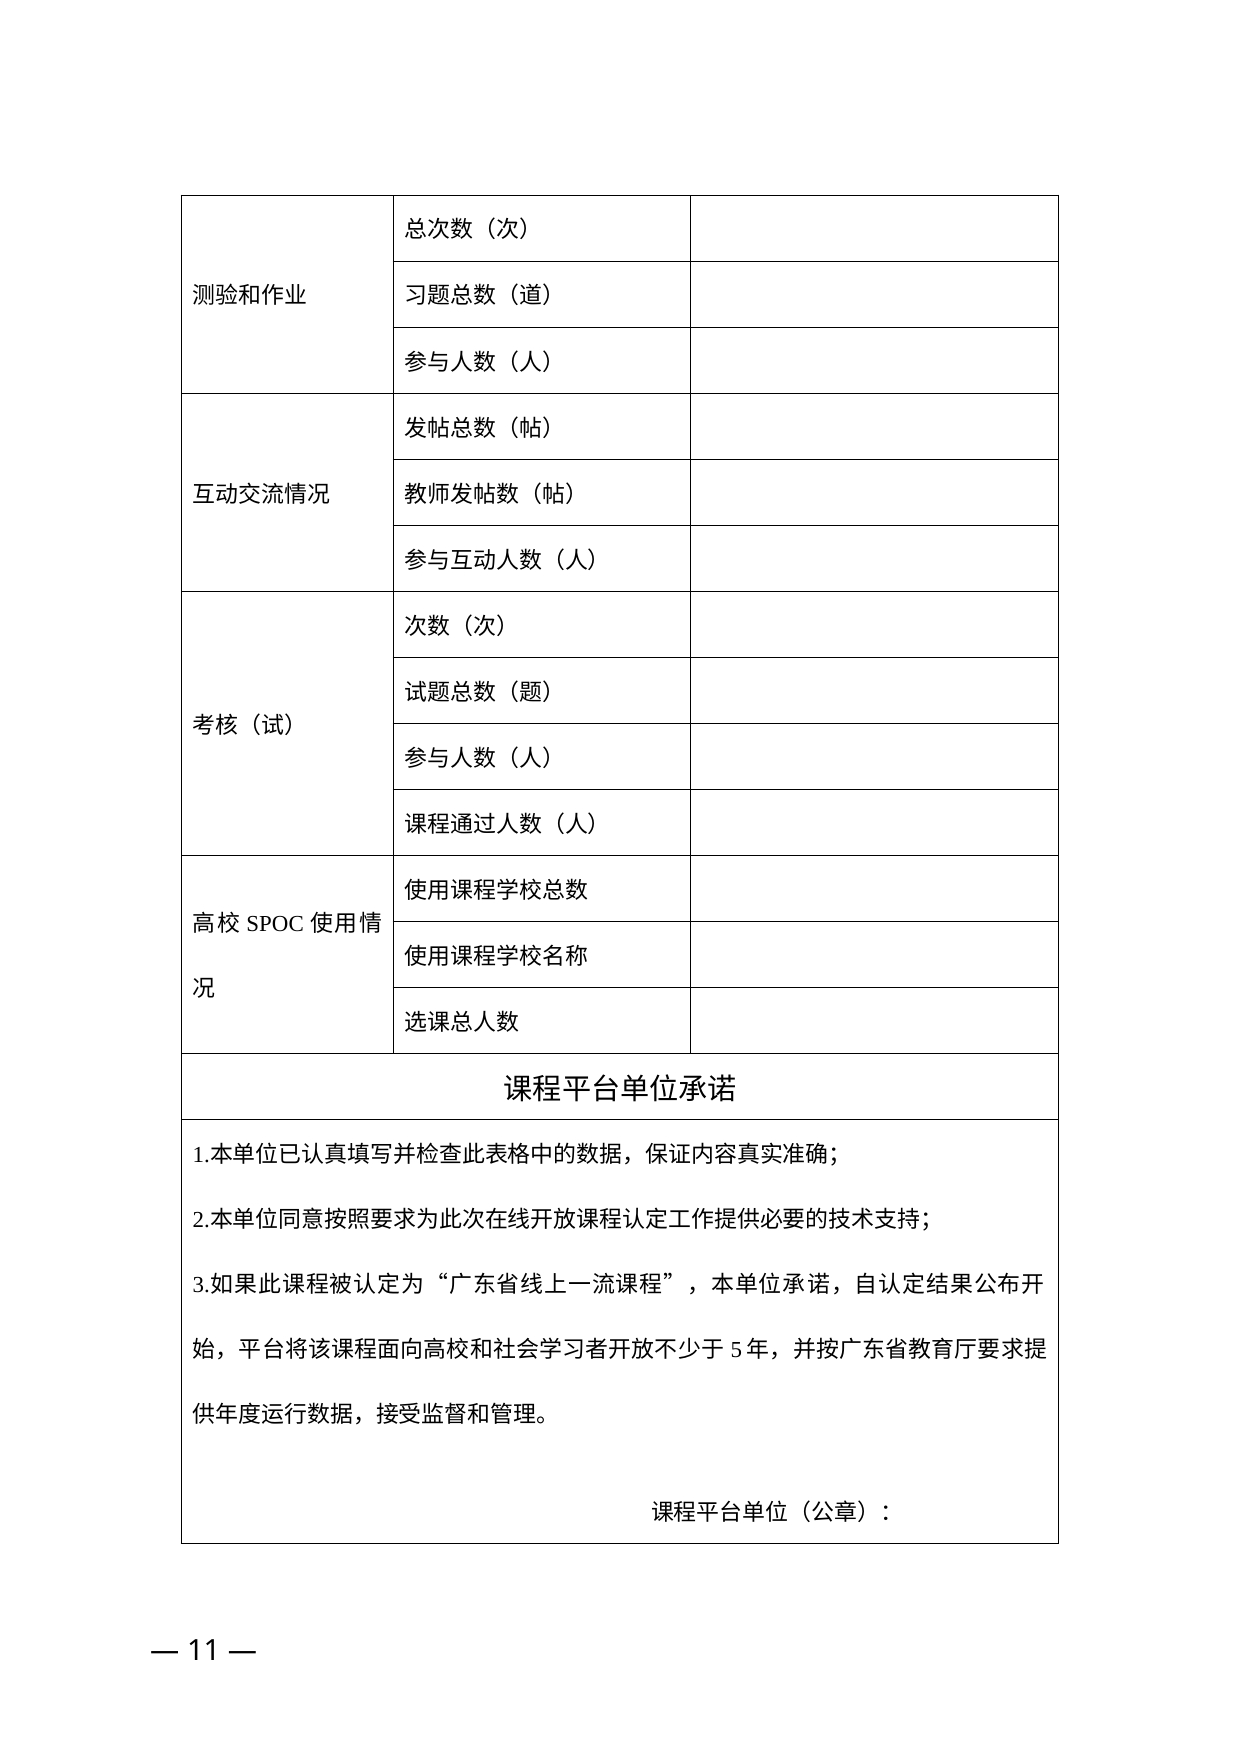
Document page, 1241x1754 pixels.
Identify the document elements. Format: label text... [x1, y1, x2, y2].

table_cell 测验和作业 [182, 196, 393, 393]
table_cell 参与人数（人） [394, 724, 690, 789]
table_cell [691, 988, 1058, 1053]
table_cell 互动交流情况 [182, 394, 393, 591]
table_cell [691, 526, 1058, 591]
table_cell 发帖总数（帖） [394, 394, 690, 459]
table_cell [691, 724, 1058, 789]
table_cell 课程平台单位承诺 [182, 1054, 1058, 1119]
table_cell 高校SPOC使用情况 [182, 856, 393, 1053]
table_cell 总次数（次） [394, 196, 690, 261]
table_cell 使用课程学校名称 [394, 922, 690, 987]
table_cell 习题总数（道） [394, 262, 690, 327]
table_cell [691, 196, 1058, 261]
table_cell 试题总数（题） [394, 658, 690, 723]
table_cell [691, 262, 1058, 327]
table_cell 参与互动人数（人） [394, 526, 690, 591]
table_cell [691, 592, 1058, 657]
table_cell 教师发帖数（帖） [394, 460, 690, 525]
table_cell 次数（次） [394, 592, 690, 657]
table_cell [691, 922, 1058, 987]
table_cell [691, 394, 1058, 459]
table_cell [691, 328, 1058, 393]
table_cell [691, 856, 1058, 921]
table_cell 使用课程学校总数 [394, 856, 690, 921]
table_cell 参与人数（人） [394, 328, 690, 393]
table_cell [691, 790, 1058, 855]
table_cell 课程通过人数（人） [394, 790, 690, 855]
table_cell [691, 658, 1058, 723]
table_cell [182, 1120, 1058, 1543]
table_cell [691, 460, 1058, 525]
table_cell 选课总人数 [394, 988, 690, 1053]
table_cell 考核（试） [182, 592, 393, 855]
